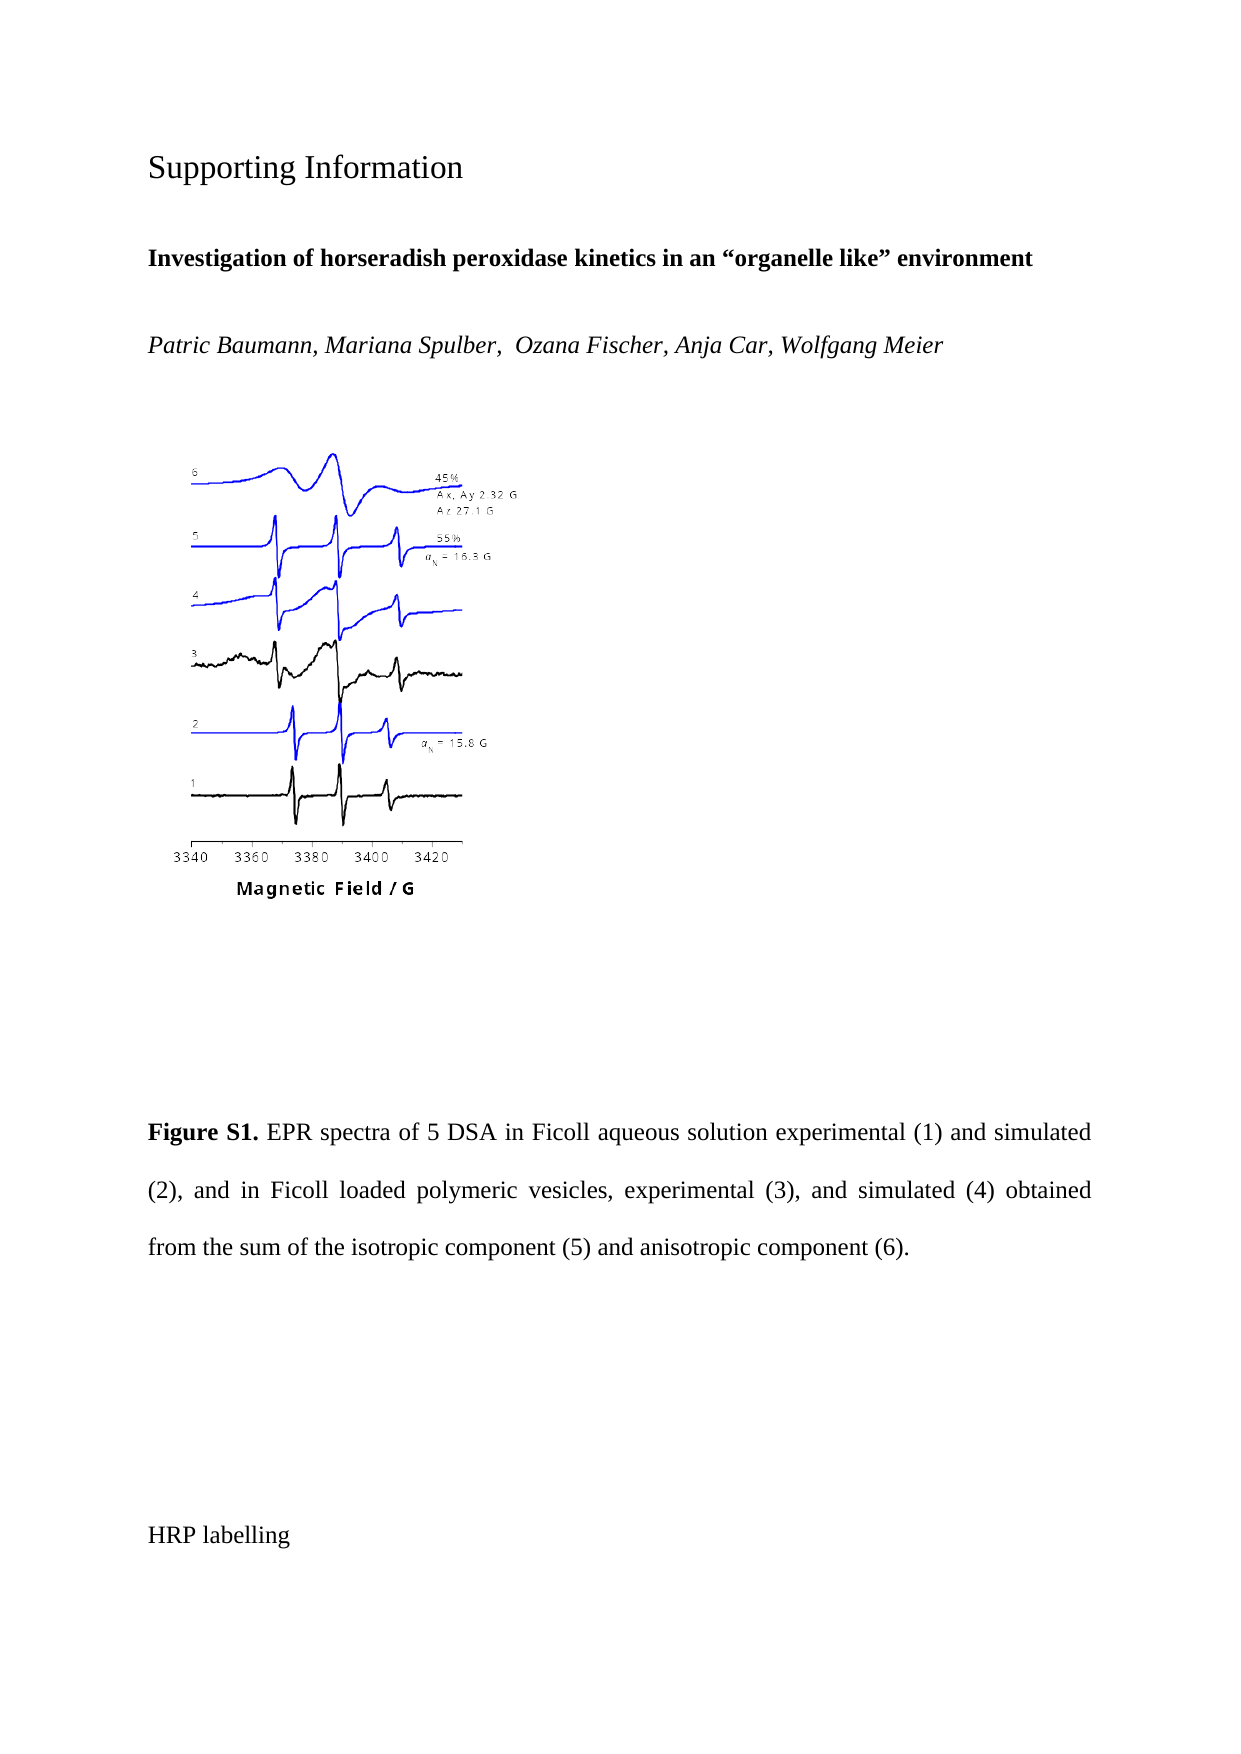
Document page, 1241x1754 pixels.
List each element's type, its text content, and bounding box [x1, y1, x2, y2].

text Figure S1. EPR spectra of 5 DSA in Ficoll aqueous solution experimental (1) and simulated (2), and in Ficoll loaded polymeric vesicles, experimental (3), and simulated (4) obtained from the sum of the isotropic component (5) and anisotropic component (6). [148, 1117, 1093, 1261]
text Patric Baumann, Mariana Spulber, Ozana Fischer, Anja Car, Wolfgang Meier [148, 330, 1093, 358]
text HRP labelling [148, 1520, 1093, 1549]
title Investigation of horseradish peroxidase kinetics in an “organelle like” environment [148, 243, 1093, 272]
title Supporting Information [148, 148, 1093, 186]
